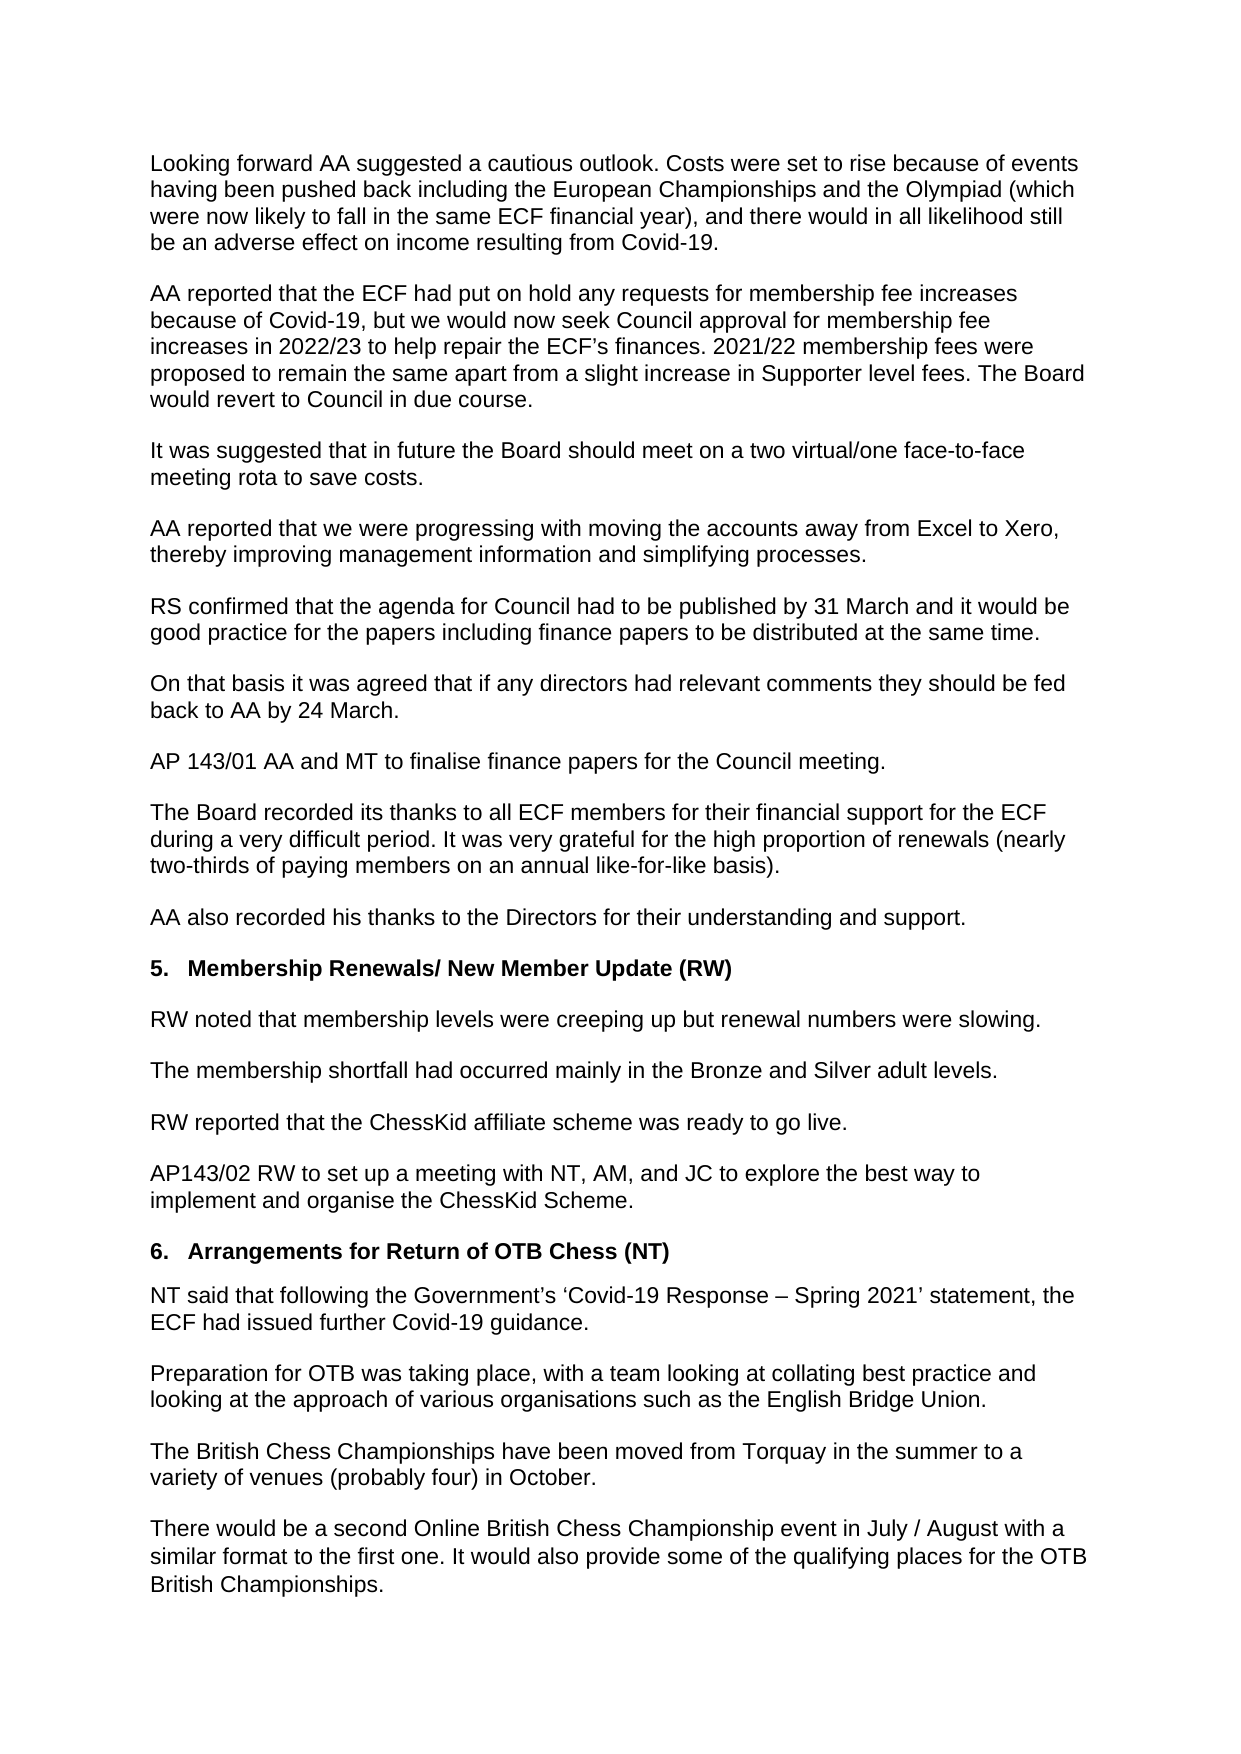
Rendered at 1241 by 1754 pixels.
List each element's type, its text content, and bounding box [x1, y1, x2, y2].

text The membership shortfall had occurred mainly in the Bronze and Silver adult levels. [150, 1057, 1090, 1084]
text On that basis it was agreed that if any directors had relevant comments they should be fed back to AA by 24 March. [150, 670, 1090, 723]
text RW noted that membership levels were creeping up but renewal numbers were slowing. [150, 1006, 1090, 1032]
text Looking forward AA suggested a cautious outlook. Costs were set to rise because of events having been pushed back including the European Championships and the Olympiad (which were now likely to fall in the same ECF financial year), and there would in all likelihood still be an adverse effect on income resulting from Covid-19. [150, 150, 1090, 255]
text AP 143/01 AA and MT to finalise finance papers for the Council meeting. [150, 748, 1090, 774]
text AP143/02 RW to set up a meeting with NT, AM, and JC to explore the best way to implement and organise the ChessKid Scheme. [150, 1160, 1090, 1213]
text RS confirmed that the agenda for Council had to be published by 31 March and it would be good practice for the papers including finance papers to be distributed at the same time. [150, 593, 1090, 645]
text It was suggested that in future the Board should meet on a two virtual/one face-to-face meeting rota to save costs. [150, 437, 1090, 490]
text AA reported that we were progressing with moving the accounts away from Excel to Xero, thereby improving management information and simplifying processes. [150, 515, 1090, 568]
list Membership Renewals/ New Member Update (RW) [150, 955, 1090, 981]
text There would be a second Online British Chess Championship event in July / August with a similar format to the first one. It would also provide some of the qualifying places for the OTB British Championships. [150, 1515, 1090, 1597]
list Arrangements for Return of OTB Chess (NT) [150, 1238, 1090, 1264]
text The British Chess Championships have been moved from Torquay in the summer to a variety of venues (probably four) in October. [150, 1438, 1090, 1490]
text The Board recorded its thanks to all ECF members for their financial support for the ECF during a very difficult period. It was very grateful for the high proportion of renewals (nearly two-thirds of paying members on an annual like-for-like basis). [150, 799, 1090, 878]
text RW reported that the ChessKid affiliate scheme was ready to go live. [150, 1109, 1090, 1135]
text AA reported that the ECF had put on hold any requests for membership fee increases because of Covid-19, but we would now seek Council approval for membership fee increases in 2022/23 to help repair the ECF’s finances. 2021/22 membership fees were proposed to remain the same apart from a slight increase in Supporter level fees. The Board would revert to Council in due course. [150, 280, 1090, 412]
text NT said that following the Government’s ‘Covid-19 Response – Spring 2021’ statement, the ECF had issued further Covid-19 guidance. [150, 1282, 1090, 1335]
text Preparation for OTB was taking place, with a team looking at collating best practice and looking at the approach of various organisations such as the English Bridge Union. [150, 1360, 1090, 1413]
text AA also recorded his thanks to the Directors for their understanding and support. [150, 903, 1090, 930]
